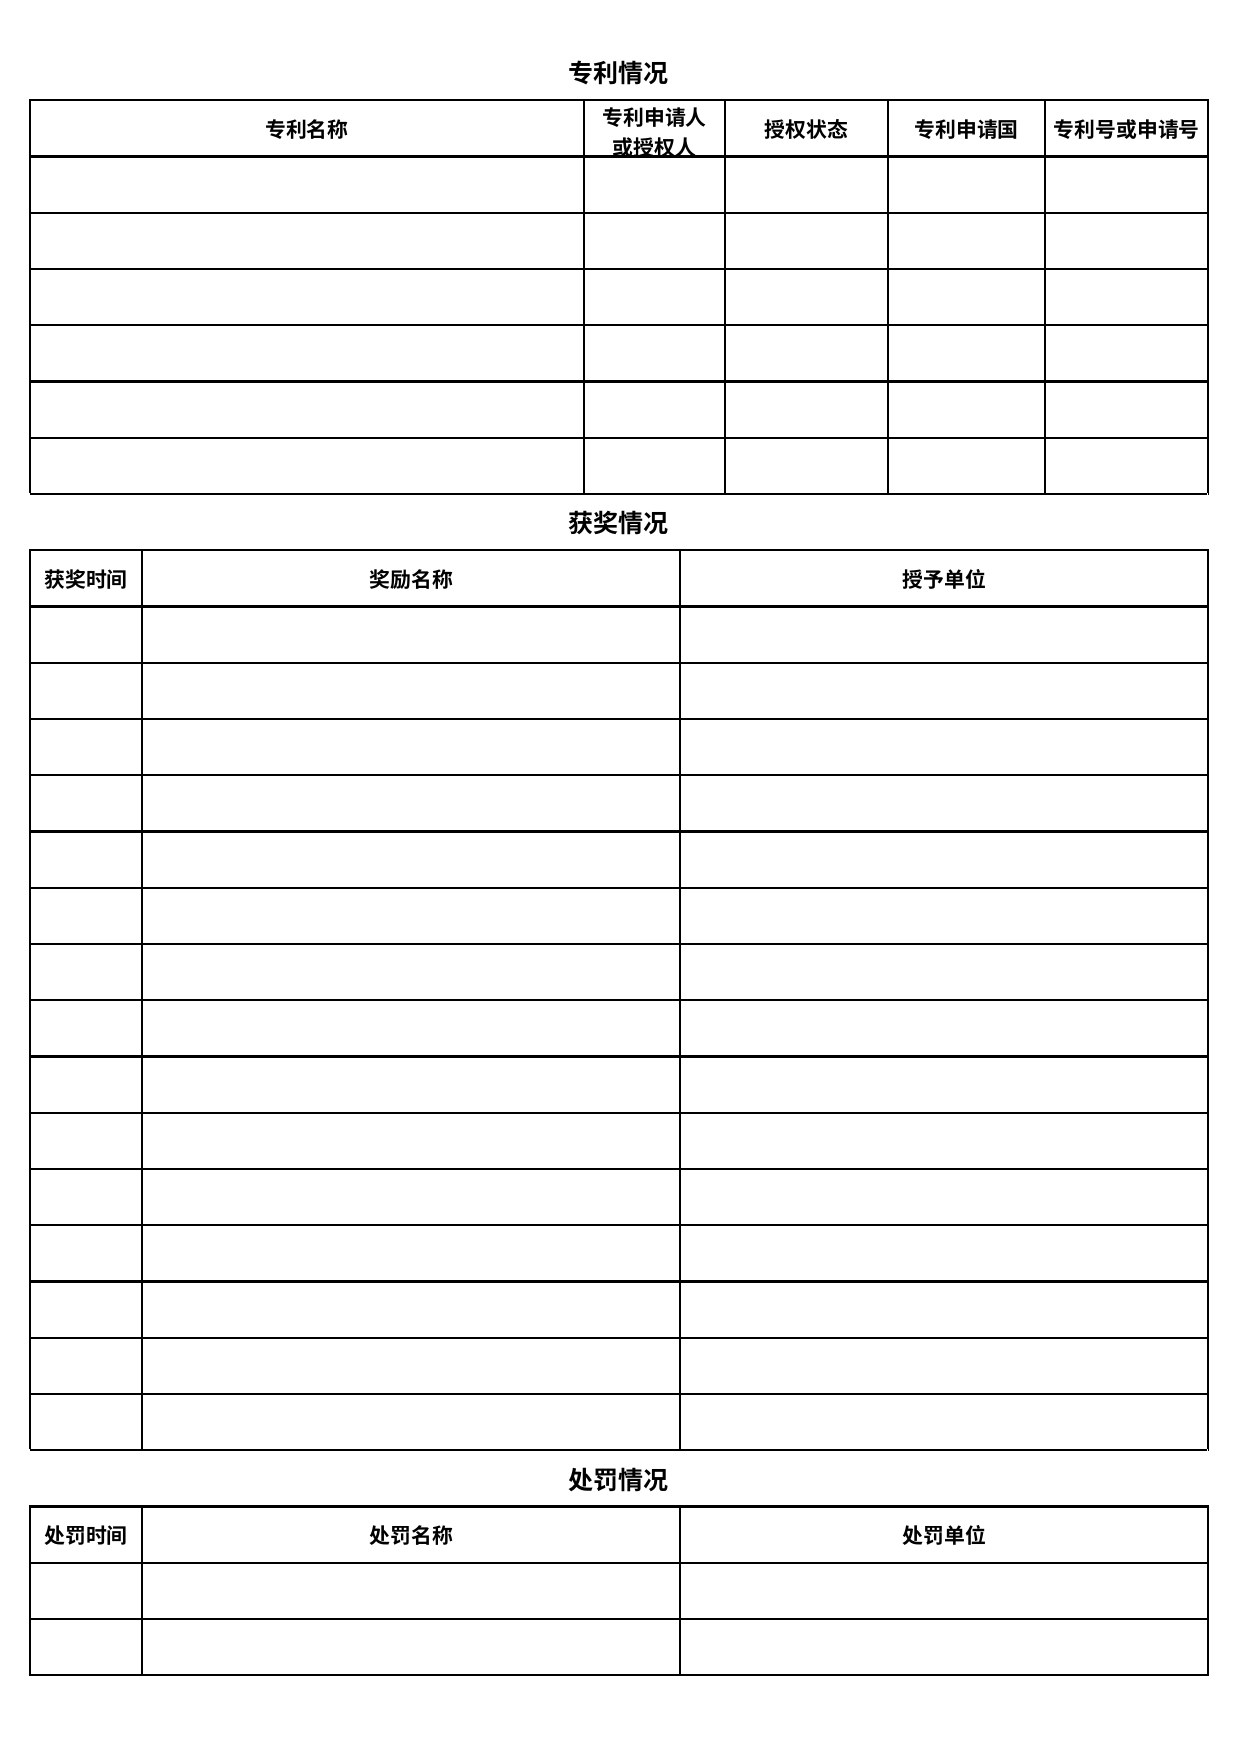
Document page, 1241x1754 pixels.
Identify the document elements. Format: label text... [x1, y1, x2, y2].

table_cell [31, 720, 141, 774]
table_cell [681, 720, 1207, 774]
table_cell [143, 833, 679, 887]
table_cell [681, 608, 1207, 662]
table_cell [889, 214, 1044, 268]
table_cell [143, 889, 679, 943]
table_cell [726, 214, 887, 268]
table_cell [143, 1170, 679, 1224]
table_cell 处罚时间 [31, 1508, 141, 1562]
table_cell [143, 776, 679, 830]
table_cell [31, 214, 583, 268]
table_cell [31, 1283, 141, 1337]
table_cell [31, 1114, 141, 1168]
table_cell [681, 833, 1207, 887]
table_cell [585, 383, 724, 437]
table_cell [681, 1114, 1207, 1168]
table_cell [31, 1620, 141, 1674]
table_cell [681, 1339, 1207, 1393]
table_cell [143, 1283, 679, 1337]
table_cell [889, 326, 1044, 380]
table_cell [681, 945, 1207, 999]
table_cell [1046, 270, 1207, 324]
table_cell [31, 326, 583, 380]
table_cell [681, 776, 1207, 830]
table_cell [585, 270, 724, 324]
table_cell [143, 1395, 679, 1449]
table_cell [889, 270, 1044, 324]
table_cell [889, 439, 1044, 493]
table_cell [31, 383, 583, 437]
table_cell [681, 1226, 1207, 1280]
table_cell [1046, 439, 1207, 493]
table_cell [681, 1170, 1207, 1224]
table_cell [681, 1564, 1207, 1618]
table_cell [143, 720, 679, 774]
table_cell 奖励名称 [143, 551, 679, 605]
table_cell [143, 1114, 679, 1168]
table_cell [1046, 326, 1207, 380]
table_cell [585, 158, 724, 212]
table_cell 专利名称 [31, 101, 583, 155]
table_cell [31, 664, 141, 718]
table_cell [31, 270, 583, 324]
table_cell [143, 1620, 679, 1674]
table_cell [726, 383, 887, 437]
table_cell [681, 1283, 1207, 1337]
table_cell [726, 326, 887, 380]
table_cell [143, 945, 679, 999]
table_cell 专利申请人 或授权人 [585, 101, 724, 155]
table_cell [585, 326, 724, 380]
table_cell [726, 270, 887, 324]
table_cell [31, 945, 141, 999]
table_cell [681, 1395, 1207, 1449]
table_cell [681, 1001, 1207, 1055]
table_cell 授权状态 [726, 101, 887, 155]
table_cell [1046, 158, 1207, 212]
table_cell 处罚单位 [681, 1508, 1207, 1562]
table_cell 专利申请国 [889, 101, 1044, 155]
table_cell [31, 439, 583, 493]
table_header 专利情况 [30, 44, 1207, 99]
table_cell [31, 608, 141, 662]
table_cell [681, 1058, 1207, 1112]
table_cell [1046, 214, 1207, 268]
table_cell 专利号或申请号 [1046, 101, 1207, 155]
table_cell 处罚情况 [30, 1451, 1207, 1505]
table_cell [585, 214, 724, 268]
table_cell [31, 158, 583, 212]
table_cell [31, 776, 141, 830]
table_cell [31, 1564, 141, 1618]
table_cell [889, 383, 1044, 437]
table_cell [31, 1001, 141, 1055]
table_cell [143, 1226, 679, 1280]
table_cell [1046, 383, 1207, 437]
table_cell [31, 833, 141, 887]
table_cell [143, 1564, 679, 1618]
table_cell 授予单位 [681, 551, 1207, 605]
table_cell [31, 1170, 141, 1224]
table_cell [143, 608, 679, 662]
table_cell [681, 664, 1207, 718]
table_cell [143, 1339, 679, 1393]
table_cell [143, 1058, 679, 1112]
table_cell [31, 889, 141, 943]
table_cell [143, 1001, 679, 1055]
table_cell [585, 439, 724, 493]
table_cell [31, 1339, 141, 1393]
table_cell [889, 158, 1044, 212]
table_cell [31, 1226, 141, 1280]
table_cell [726, 439, 887, 493]
table_cell 获奖情况 [30, 495, 1207, 549]
table_cell [31, 1395, 141, 1449]
table_cell 获奖时间 [31, 551, 141, 605]
table_cell [726, 158, 887, 212]
table_cell [681, 889, 1207, 943]
table_cell [143, 664, 679, 718]
table_cell [31, 1058, 141, 1112]
table_cell [681, 1620, 1207, 1674]
table_cell 处罚名称 [143, 1508, 679, 1562]
